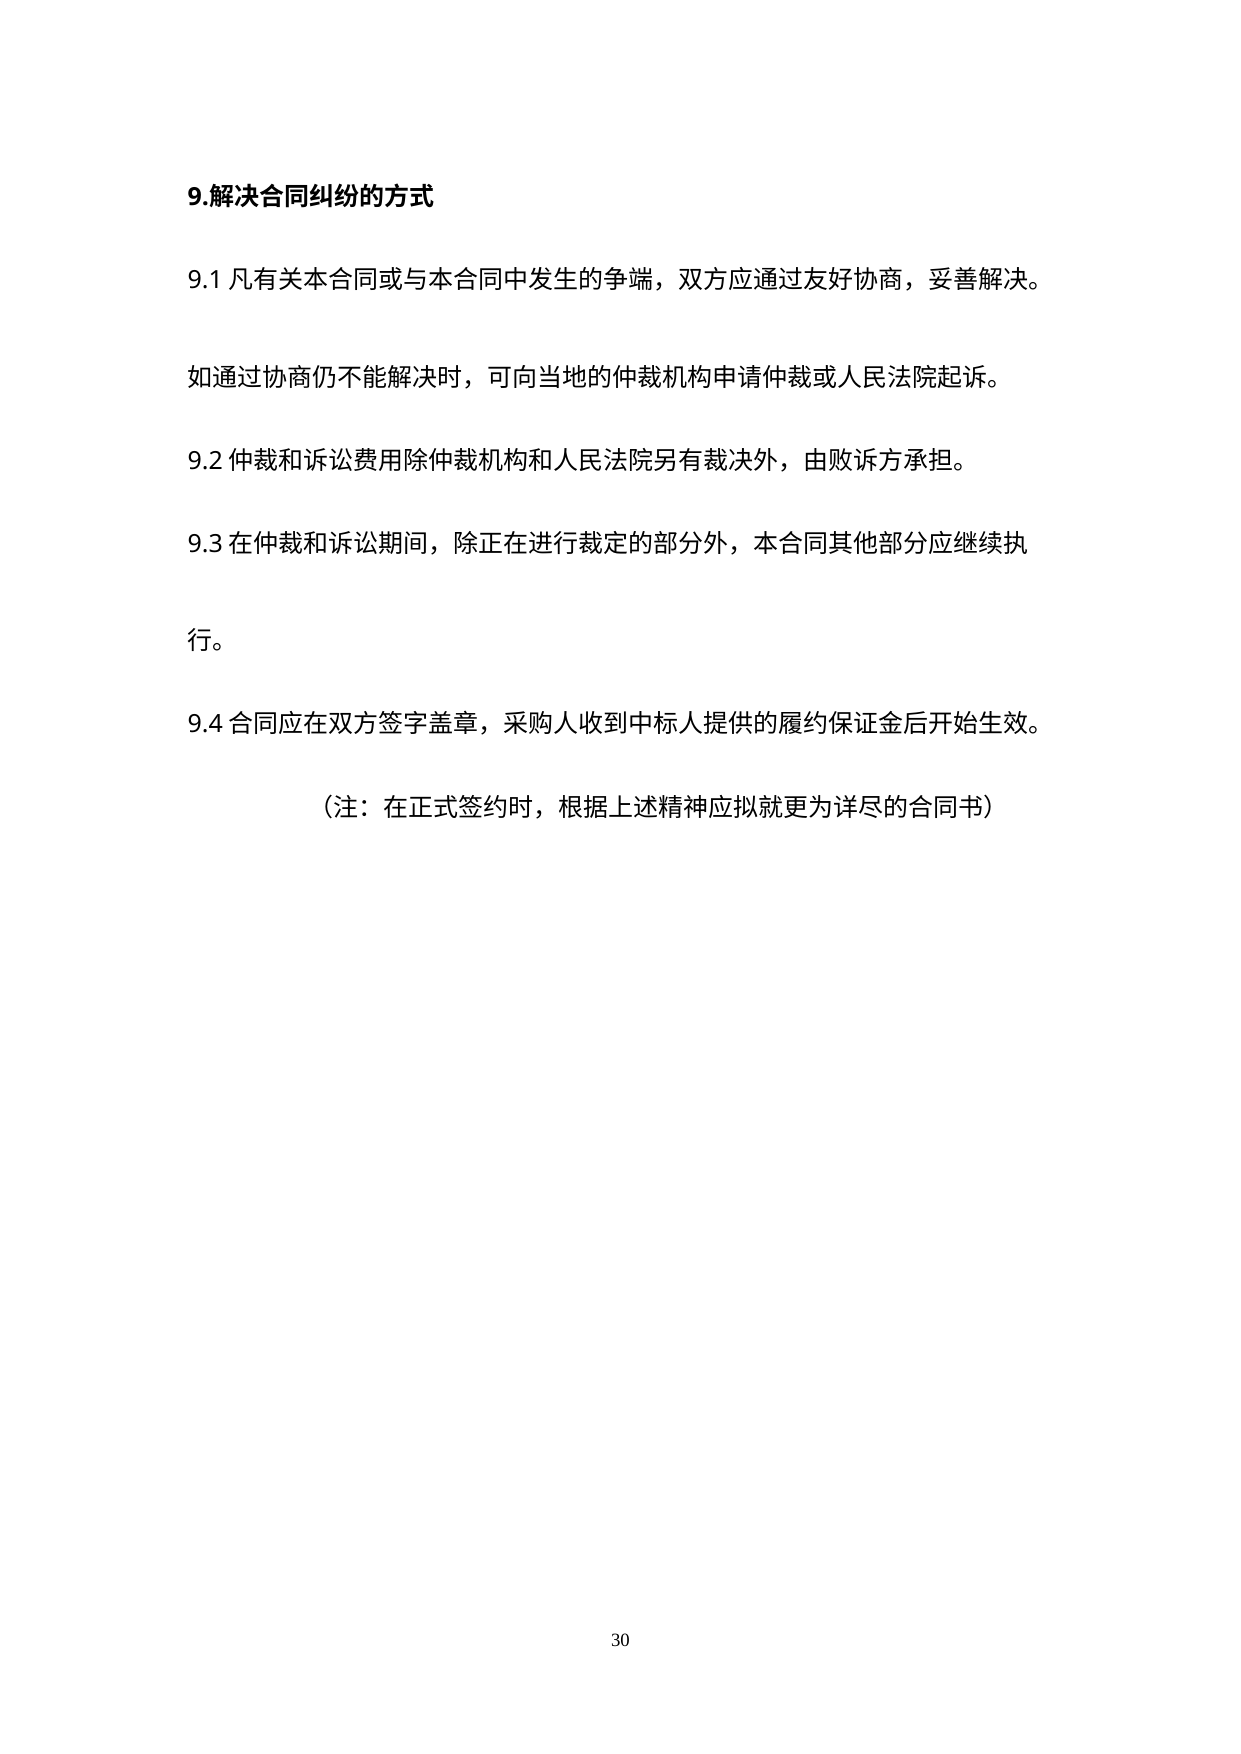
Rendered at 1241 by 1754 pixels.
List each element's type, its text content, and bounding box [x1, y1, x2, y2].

text 9.解决合同纠纷的方式 [187, 162, 1053, 227]
list 9.4合同应在双方签字盖章，采购人收到中标人提供的履约保证金后开始生效。 [187, 689, 1053, 754]
list 9.3在仲裁和诉讼期间，除正在进行裁定的部分外，本合同其他部分应继续执行。 [187, 509, 1053, 671]
list 9.2仲裁和诉讼费用除仲裁机构和人民法院另有裁决外，由败诉方承担。 [187, 426, 1053, 491]
list 9.1凡有关本合同或与本合同中发生的争端，双方应通过友好协商，妥善解决。如通过协商仍不能解决时，可向当地的仲裁机构申请仲裁或人民法院起诉。 [187, 245, 1053, 408]
text （注：在正式签约时，根据上述精神应拟就更为详尽的合同书）第五部分 评标办法及标准 [187, 773, 1053, 838]
